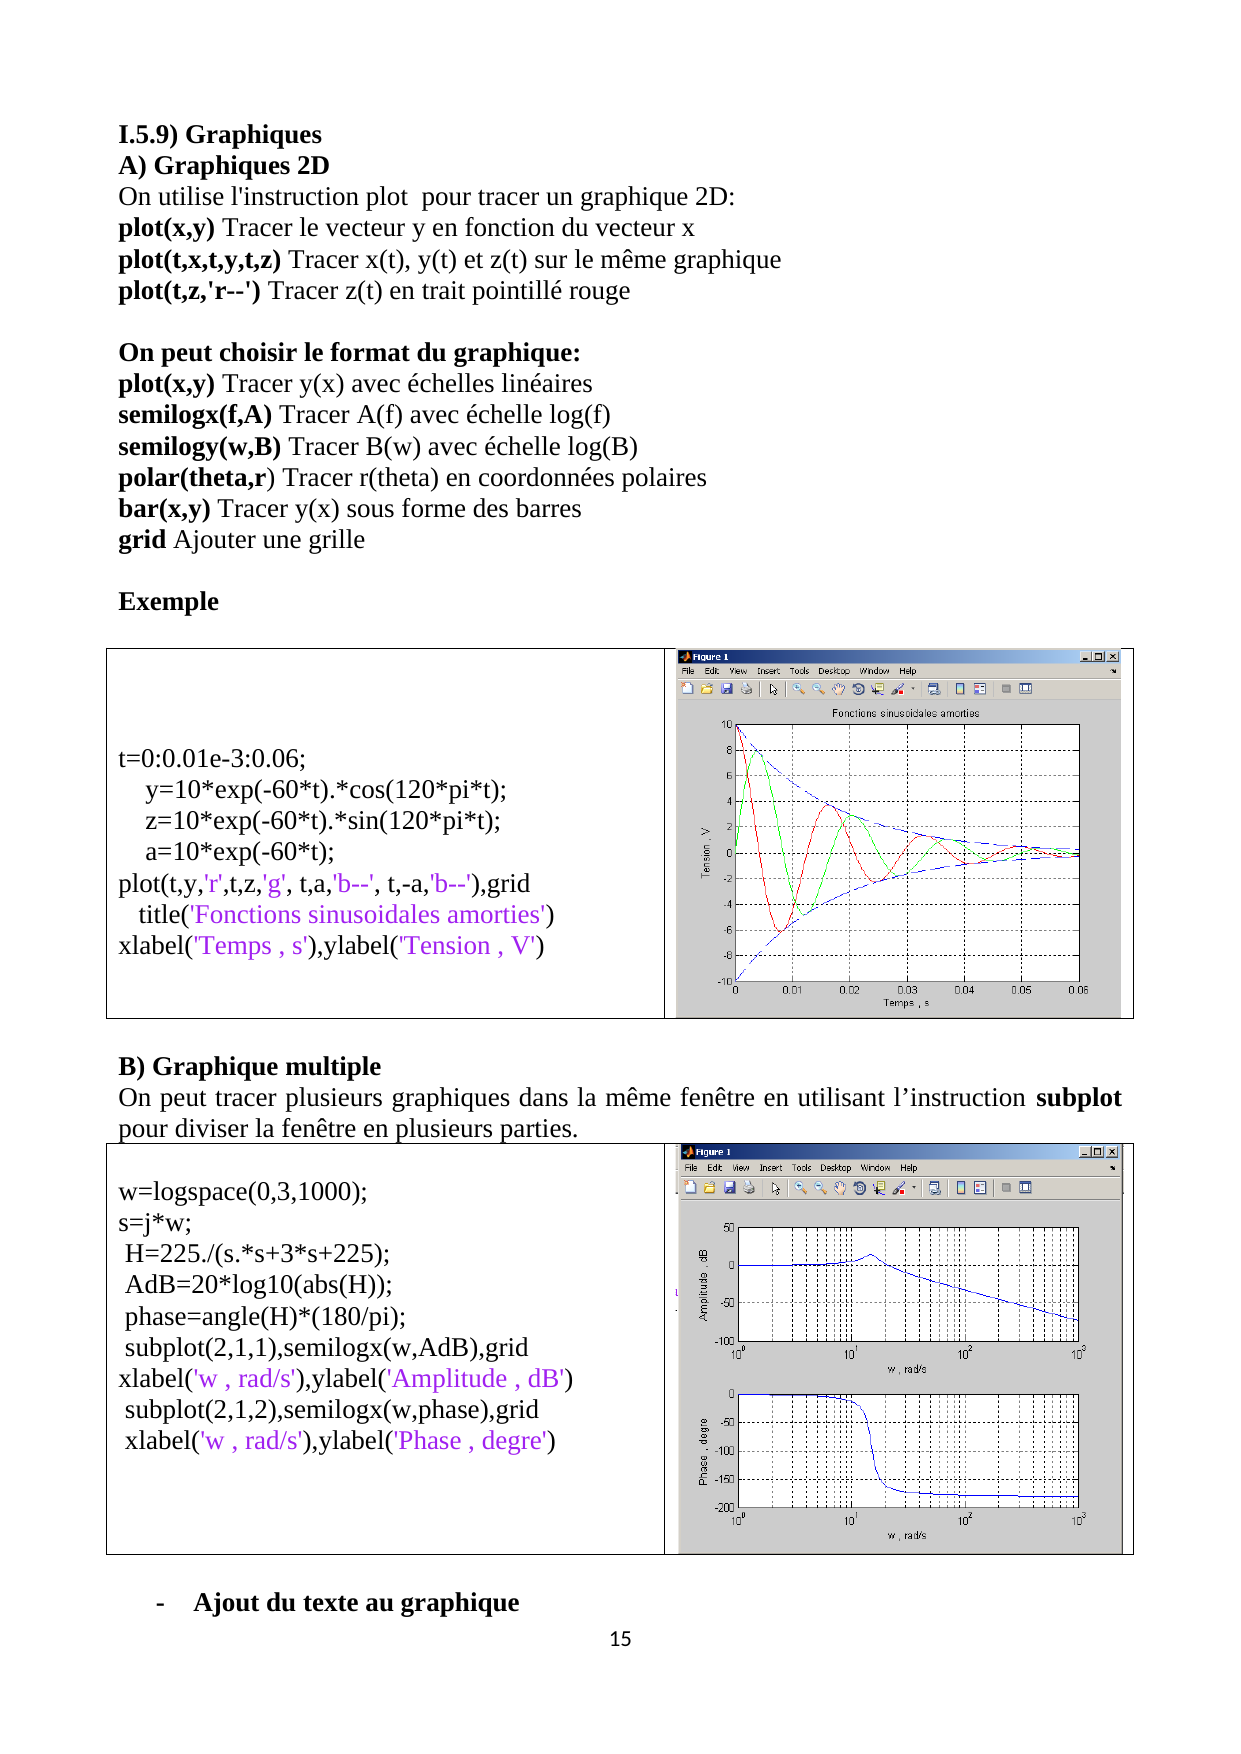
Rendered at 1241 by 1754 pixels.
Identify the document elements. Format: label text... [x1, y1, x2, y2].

text B) Graphique multiple [118, 1049, 1122, 1081]
text plot(x,y) Tracer le vecteur y en fonction du vecteur x [118, 212, 1122, 243]
text bar(x,y) Tracer y(x) sous forme des barres [118, 492, 1122, 523]
text On utilise l'instruction plot pour tracer un graphique 2D: [118, 180, 1122, 212]
text I.5.9) Graphiques [118, 118, 1122, 149]
text plot(t,z,'r--') Tracer z(t) en trait pointillé rouge [118, 274, 1122, 305]
text grid Ajouter une grille [118, 523, 1122, 554]
table_header w=logspace(0,3,1000); s=j*w; H=225./(s.*s+3*s+225); AdB=20*log10(abs(H)); phase=angle(H)*(180/pi); subplot(2,1,1),semilogx(w,AdB),grid xlabel('w , rad/s'),ylabel('Amplitude , dB') subplot(2,1,2),semilogx(w,phase),grid xlabel('w , rad/s'),ylabel('Phase , degre') [107, 1144, 664, 1553]
text Exemple [118, 585, 1122, 616]
table_header [665, 1144, 675, 1553]
table_header [1121, 649, 1133, 1017]
table_header [665, 649, 675, 1017]
text A) Graphiques 2D [118, 149, 1122, 180]
list Ajout du texte au graphique [156, 1586, 1122, 1617]
picture [675, 648, 1121, 1018]
text semilogx(f,A) Tracer A(f) avec échelle log(f) [118, 398, 1122, 429]
picture [675, 1144, 1124, 1554]
table_header [1124, 1144, 1133, 1553]
text semilogy(w,B) Tracer B(w) avec échelle log(B) [118, 429, 1122, 461]
text polar(theta,r) Tracer r(theta) en coordonnées polaires [118, 461, 1122, 492]
text plot(x,y) Tracer y(x) avec échelles linéaires [118, 367, 1122, 398]
text On peut choisir le format du graphique: [118, 336, 1122, 367]
text On peut tracer plusieurs graphiques dans la même fenêtre en utilisant l’instruction subplot pour diviser la fenêtre en plusieurs parties. [118, 1081, 1122, 1143]
table_header t=0:0.01e-3:0.06; y=10*exp(-60*t).*cos(120*pi*t); z=10*exp(-60*t).*sin(120*pi*t); a=10*exp(-60*t); plot(t,y,'r',t,z,'g', t,a,'b--', t,-a,'b--'),grid title('Fonctions sinusoidales amorties') xlabel('Temps , s'),ylabel('Tension , V') [107, 649, 664, 1017]
text plot(t,x,t,y,t,z) Tracer x(t), y(t) et z(t) sur le même graphique [118, 243, 1122, 274]
